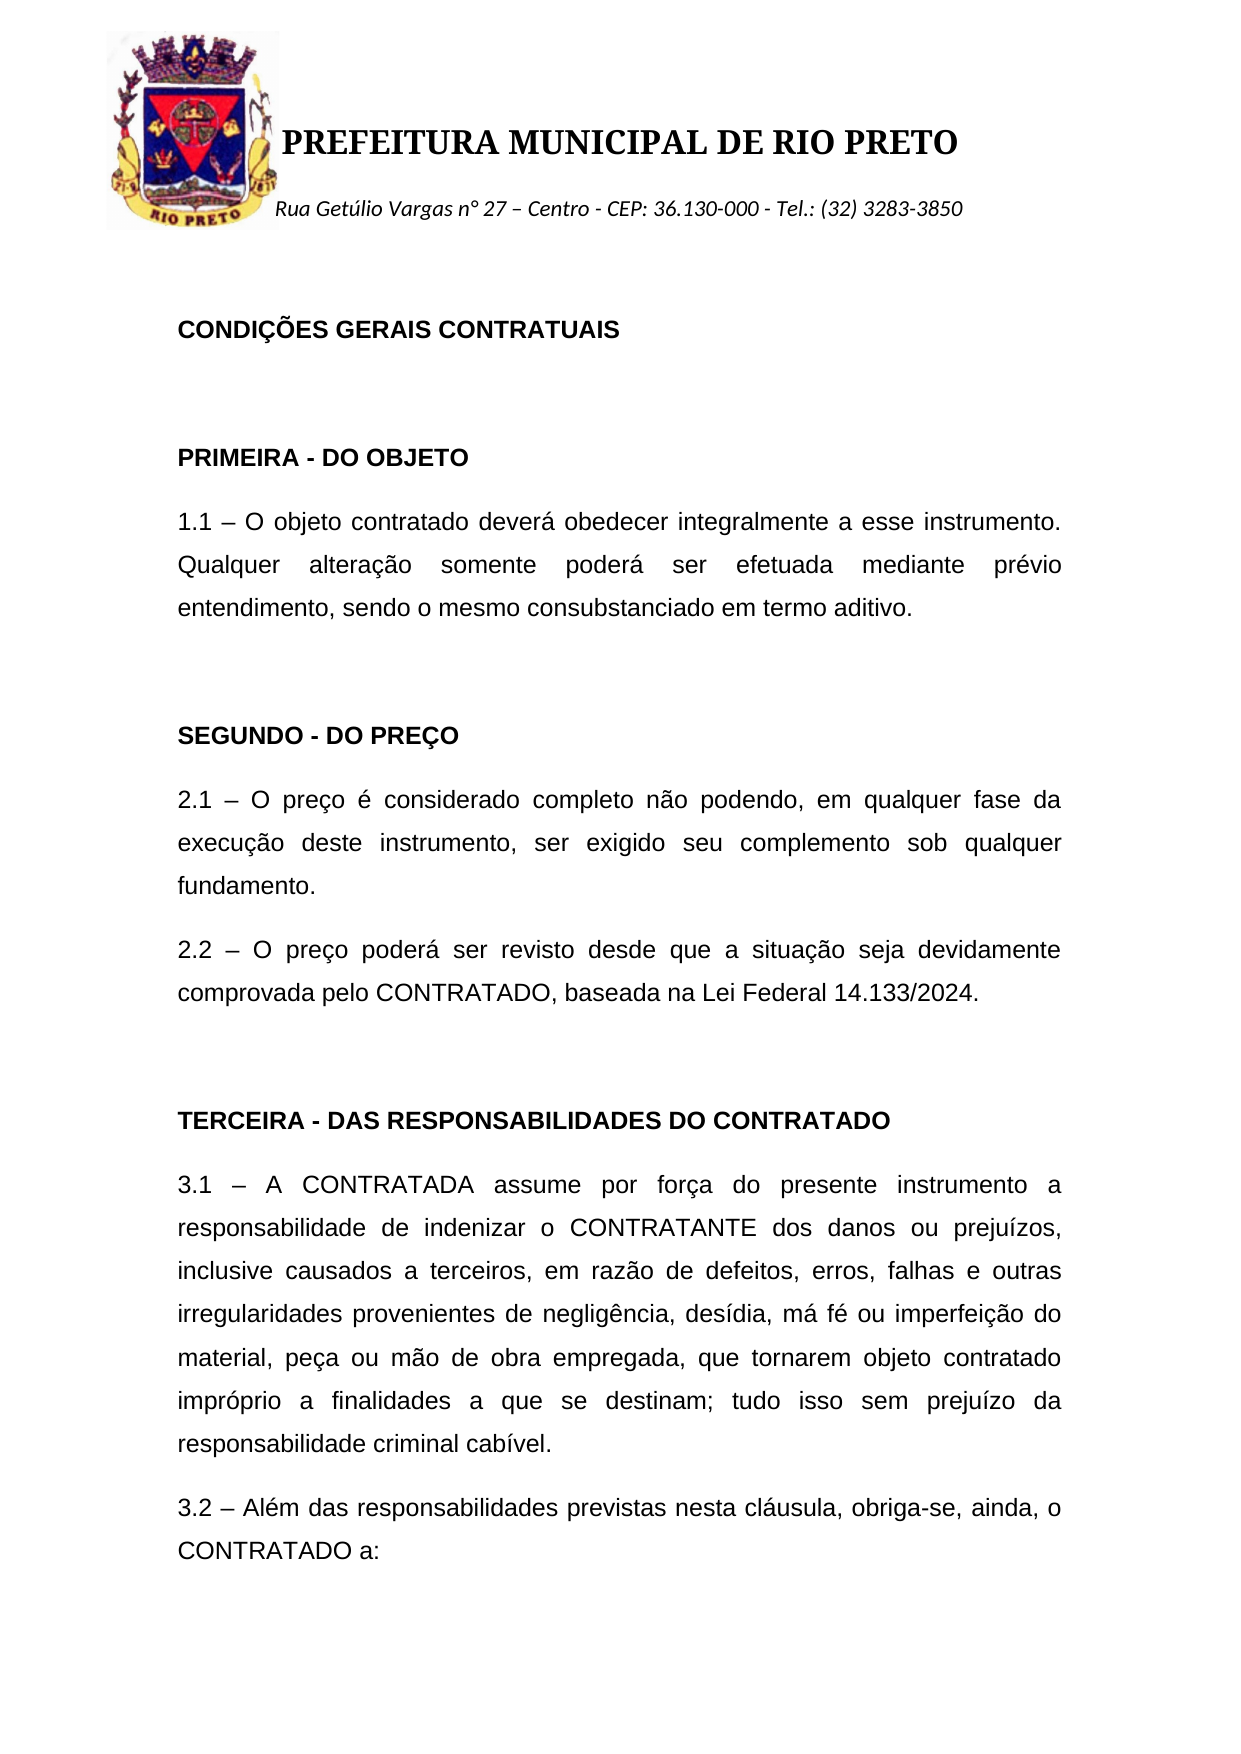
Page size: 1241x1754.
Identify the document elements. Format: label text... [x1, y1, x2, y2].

picture [106, 31, 280, 230]
text 3.1 – A CONTRATADA assume por força do presente instrumento a responsabilidade de indenizar o CONTRATANTE dos danos ou prejuízos, inclusive causados a terceiros, em razão de defeitos, erros, falhas e outras irregularidades provenientes de negligência, desídia, má fé ou imperfeição do material, peça ou mão de obra empregada, que tornarem objeto contratado impróprio a finalidades a que se destinam; tudo isso sem prejuízo da responsabilidade criminal cabível. [177, 1170, 1063, 1458]
text CONDIÇÕES GERAIS CONTRATUAIS [177, 315, 1063, 344]
text 2.1 – O preço é considerado completo não podendo, em qualquer fase da execução deste instrumento, ser exigido seu complemento sob qualquer fundamento. [177, 785, 1063, 900]
text 1.1 – O objeto contratado deverá obedecer integralmente a esse instrumento. Qualquer alteração somente poderá ser efetuada mediante prévio entendimento, sendo o mesmo consubstanciado em termo aditivo. [177, 507, 1063, 622]
text PRIMEIRA - DO OBJETO [177, 443, 1063, 472]
text 3.2 – Além das responsabilidades previstas nesta cláusula, obriga-se, ainda, o CONTRATADO a: [177, 1493, 1063, 1565]
text TERCEIRA - DAS RESPONSABILIDADES DO CONTRATADO [177, 1106, 1063, 1135]
text SEGUNDO - DO PREÇO [177, 721, 1063, 750]
text 2.2 – O preço poderá ser revisto desde que a situação seja devidamente comprovada pelo CONTRATADO, baseada na Lei Federal 14.133/2024. [177, 935, 1063, 1007]
